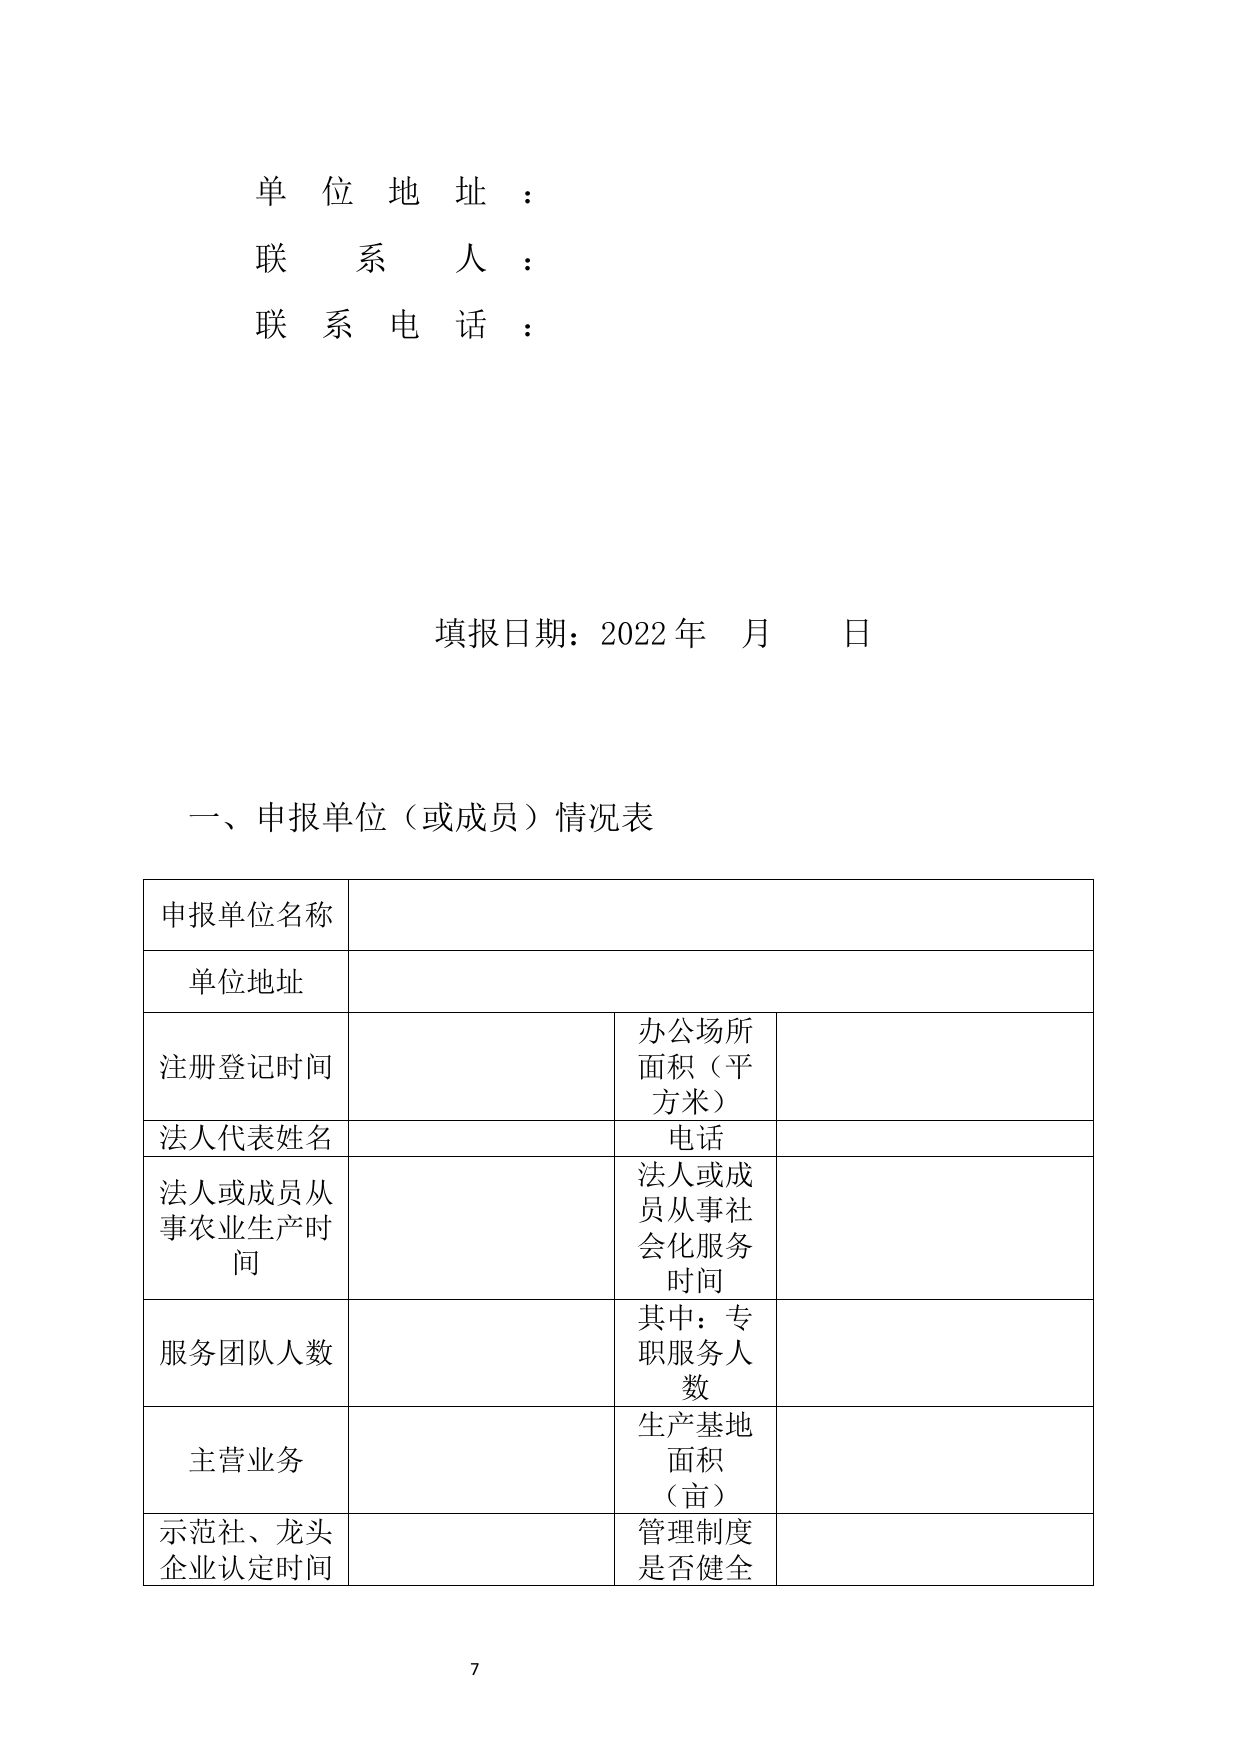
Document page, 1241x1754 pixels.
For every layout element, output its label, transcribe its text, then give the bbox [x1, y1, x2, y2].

table_header [349, 880, 1093, 950]
table_cell 管理制度 是否健全 [615, 1514, 776, 1585]
table_cell 法人或成员从事农业生产时间 [144, 1157, 348, 1299]
table_cell 单位地址 [144, 951, 348, 1012]
table_cell 主营业务 [144, 1407, 348, 1513]
table_cell [349, 1013, 614, 1119]
table_cell 其中：专职服务人数 [615, 1300, 776, 1406]
table_cell [777, 1157, 1093, 1299]
table_header 申报单位名称 [144, 880, 348, 950]
table_cell 注册登记时间 [144, 1013, 348, 1119]
table_cell 电话 [615, 1121, 776, 1156]
table_cell [349, 1300, 614, 1406]
table_cell 生产基地面积（亩） [615, 1407, 776, 1513]
list 申报单位（或成员）情况表 [187, 780, 1053, 842]
table_cell [349, 1121, 614, 1156]
table_cell [777, 1121, 1093, 1156]
table_cell [777, 1013, 1093, 1119]
table_cell [777, 1514, 1093, 1585]
table_cell 示范社、龙头企业认定时间 [144, 1514, 348, 1585]
text 联 系 人 ： [187, 217, 1053, 283]
text 联 系 电 话 ： [187, 283, 1053, 350]
table_cell [777, 1300, 1093, 1406]
table_cell 办公场所面积（平方米） [615, 1013, 776, 1119]
table_cell [349, 1157, 614, 1299]
text 单 位 地 址 ： [187, 150, 1053, 217]
table_cell 法人或成员从事社会化服务时间 [615, 1157, 776, 1299]
table_cell 服务团队人数 [144, 1300, 348, 1406]
table_cell 法人代表姓名 [144, 1121, 348, 1156]
table_cell [349, 1514, 614, 1585]
table_cell [777, 1407, 1093, 1513]
table_cell [349, 1407, 614, 1513]
table_cell [349, 951, 1093, 1012]
text 填报日期：2022年 月 日 [187, 596, 1053, 657]
